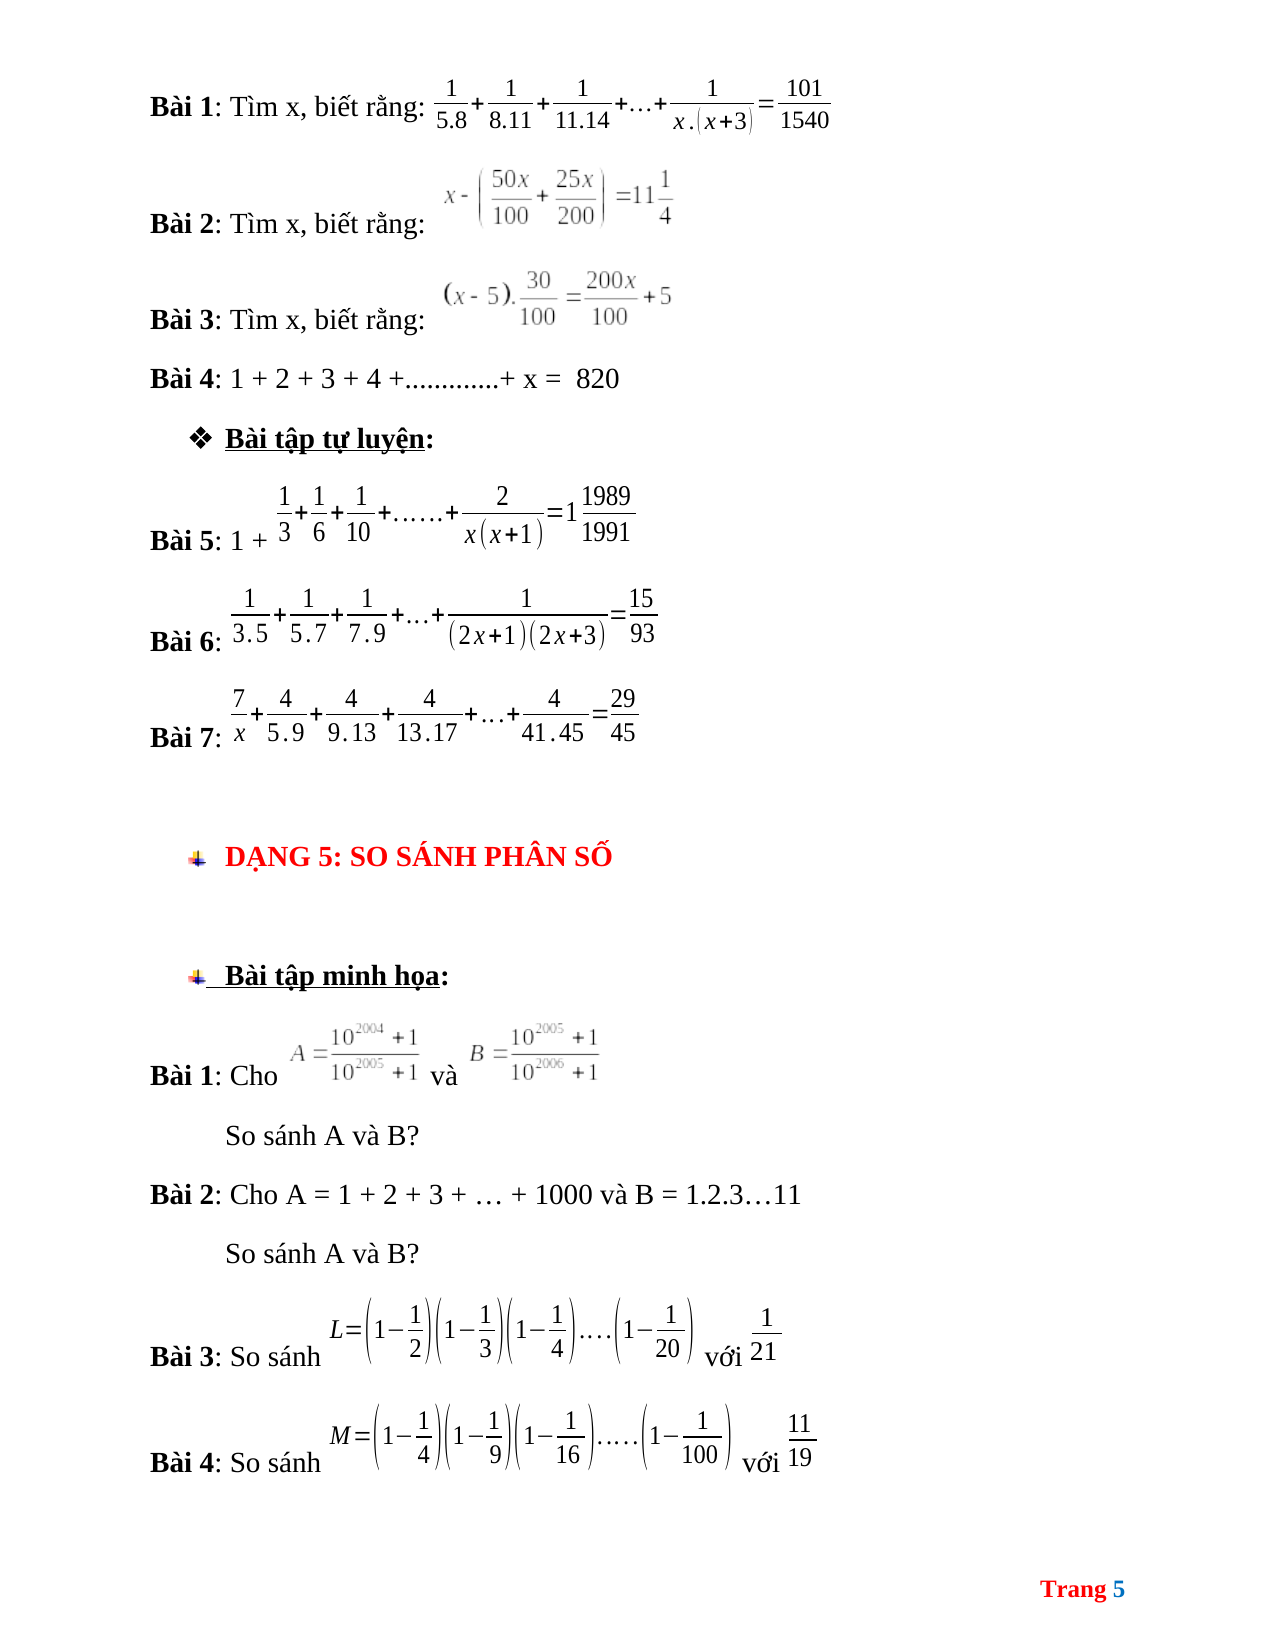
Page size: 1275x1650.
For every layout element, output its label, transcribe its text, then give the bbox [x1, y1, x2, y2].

picture [188, 849, 206, 867]
list Bài tập tự luyện: [187, 421, 1125, 454]
text So sánh A và B? [150, 1118, 1125, 1151]
text Bài 6: [150, 583, 1125, 658]
text Bài 3: So sánh với [150, 1296, 1125, 1373]
text Bài 5: 1 + [150, 480, 1125, 557]
text So sánh A và B? [150, 1237, 1125, 1270]
list DẠNG 5: SO SÁNH PHÂN SỐ [187, 839, 1125, 872]
text Bài 1: Cho và [150, 1017, 1125, 1092]
picture [188, 968, 206, 985]
text Bài 2: Cho A = 1 + 2 + 3 + … + 1000 và B = 1.2.3…11 [150, 1177, 1125, 1211]
text Bài 4: 1 + 2 + 3 + 4 +.............+ x = 820 [150, 361, 1125, 395]
text Bài 4: So sánh với [150, 1403, 1125, 1479]
text Bài 3: Tìm x, biết rằng: [150, 265, 1125, 336]
text Bài 2: Tìm x, biết rằng: [150, 163, 1125, 239]
list Bài tập minh họa: [187, 958, 1125, 991]
text Bài 7: [150, 683, 1125, 754]
text Bài 1: Tìm x, biết rằng: [150, 75, 1125, 137]
